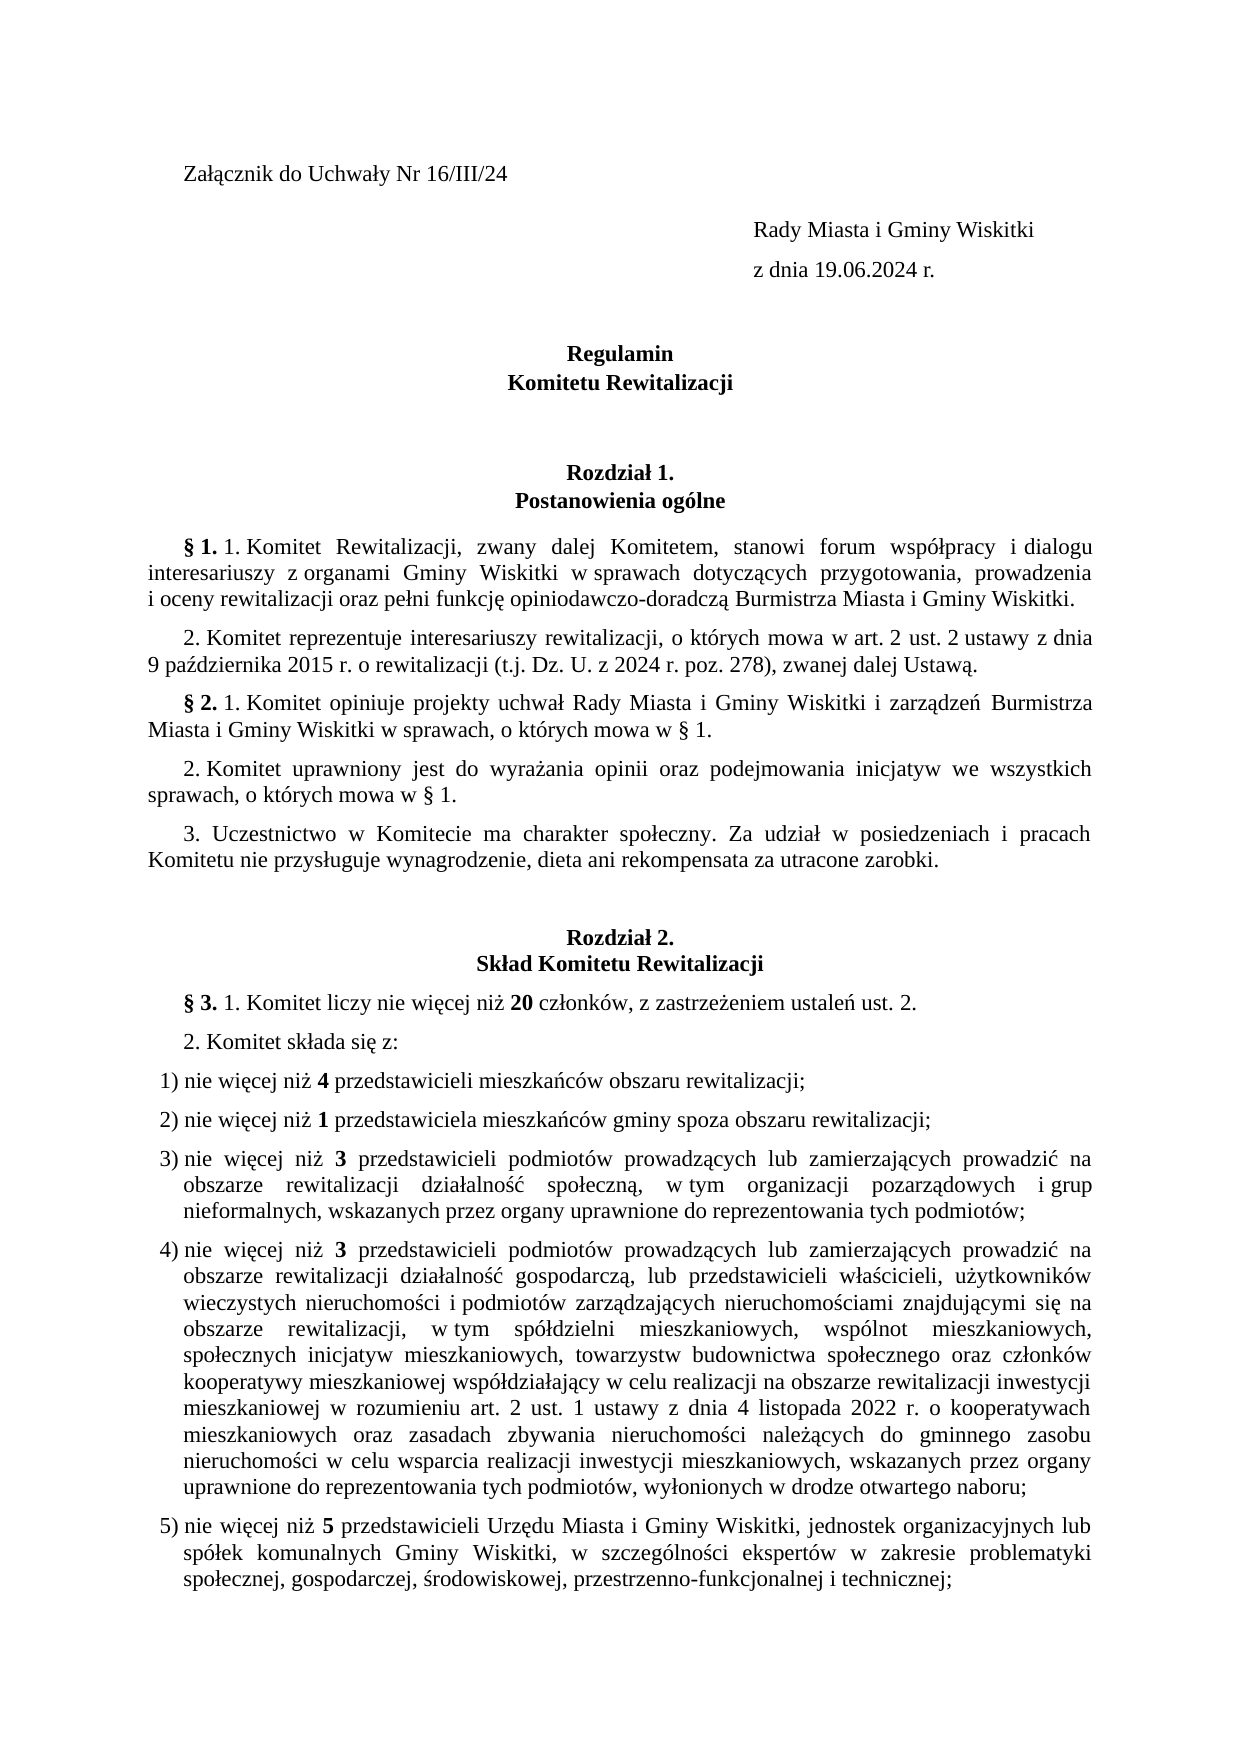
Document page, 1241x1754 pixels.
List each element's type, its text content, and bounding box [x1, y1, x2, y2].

text 3) nie więcej niż 3 przedstawicieli podmiotów prowadzących lub zamierzających prowadzić na obszarze rewitalizacji działalność społeczną, w tym organizacji pozarządowych i grup nieformalnych, wskazanych przez organy uprawnione do reprezentowania tych podmiotów; [159, 1144, 1093, 1224]
text Rozdział 2. Skład Komitetu Rewitalizacji [148, 924, 1093, 977]
text 2. Komitet uprawniony jest do wyrażania opinii oraz podejmowania inicjatyw we wszystkich sprawach, o których mowa w § 1. [148, 755, 1093, 807]
text 2. Komitet składa się z: [148, 1028, 1093, 1054]
text Rady Miasta i Gminy Wiskitki [148, 216, 1093, 243]
text § 1. 1. Komitet Rewitalizacji, zwany dalej Komitetem, stanowi forum współpracy i dialogu interesariuszy z organami Gminy Wiskitki w sprawach dotyczących przygotowania, prowadzenia i oceny rewitalizacji oraz pełni funkcję opiniodawczo-doradczą Burmistrza Miasta i Gminy Wiskitki. [148, 533, 1093, 612]
text 5) nie więcej niż 5 przedstawicieli Urzędu Miasta i Gminy Wiskitki, jednostek organizacyjnych lub spółek komunalnych Gminy Wiskitki, w szczególności ekspertów w zakresie problematyki społecznej, gospodarczej, środowiskowej, przestrzenno-funkcjonalnej i technicznej; [159, 1512, 1093, 1591]
text 2. Komitet reprezentuje interesariuszy rewitalizacji, o których mowa w art. 2 ust. 2 ustawy z dnia 9 października 2015 r. o rewitalizacji (t.j. Dz. U. z r. poz. ), zwanej dalej Ustawą. [148, 624, 1093, 677]
text § 2. 1. Komitet opiniuje projekty uchwał Rady Miasta i Gminy Wiskitki i zarządzeń Burmistrza Miasta i Gminy Wiskitki w sprawach, o których mowa w § 1. [148, 689, 1093, 742]
text Postanowienia ogólne [148, 488, 1093, 514]
text z dnia 2024 r. [148, 256, 1093, 282]
text 3. Uczestnictwo w Komitecie ma charakter społeczny. Za udział w posiedzeniach i pracach Komitetu nie przysługuje wynagrodzenie, dieta ani rekompensata za utracone zarobki. [148, 820, 1093, 873]
text § 3. 1. Komitet liczy nie więcej niż 20 członków, z zastrzeżeniem ustaleń ust. 2. [148, 989, 1093, 1016]
text 2) nie więcej niż 1 przedstawiciela mieszkańców gminy spoza obszaru rewitalizacji; [159, 1106, 1093, 1132]
text Regulamin Komitetu Rewitalizacji [148, 341, 1093, 395]
text 1) nie więcej niż 4 przedstawicieli mieszkańców obszaru rewitalizacji; [159, 1067, 1093, 1093]
text Rozdział 1. [148, 459, 1093, 486]
text 4) nie więcej niż 3 przedstawicieli podmiotów prowadzących lub zamierzających prowadzić na obszarze rewitalizacji działalność gospodarczą, lub przedstawicieli właścicieli, użytkowników wieczystych nieruchomości i podmiotów zarządzających nieruchomościami znajdującymi się na obszarze rewitalizacji, w tym spółdzielni mieszkaniowych, wspólnot mieszkaniowych, społecznych inicjatyw mieszkaniowych, towarzystw budownictwa społecznego oraz członków kooperatywy mieszkaniowej współdziałający w celu realizacji na obszarze rewitalizacji inwestycji mieszkaniowej w rozumieniu art. 2 ust. 1 ustawy z dnia 4 listopada 2022 r. o kooperatywach mieszkaniowych oraz zasadach zbywania nieruchomości należących do gminnego zasobu nieruchomości w celu wsparcia realizacji inwestycji mieszkaniowych, wskazanych przez organy uprawnione do reprezentowania tych podmiotów, wyłonionych w drodze otwartego naboru; [159, 1236, 1093, 1500]
